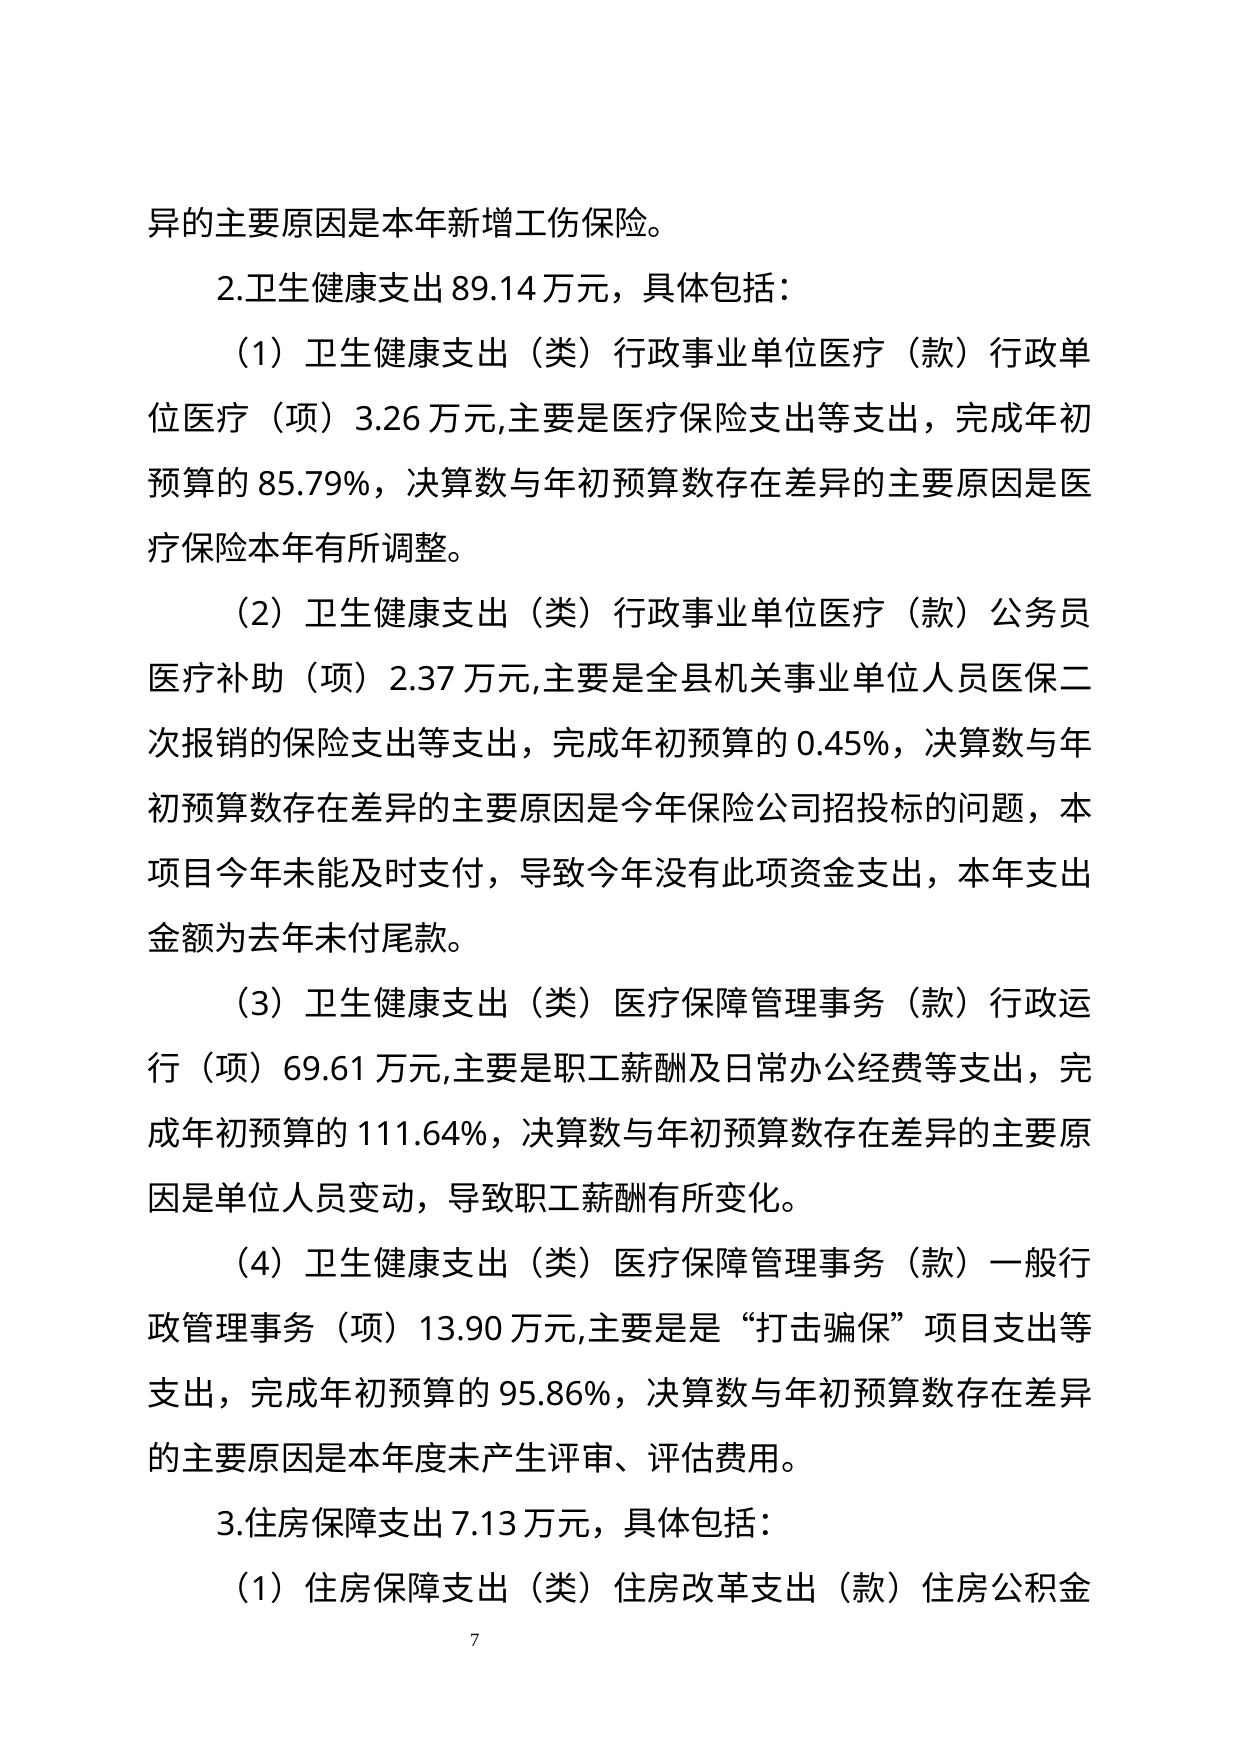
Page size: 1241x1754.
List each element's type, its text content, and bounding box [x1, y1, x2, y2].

text 3.住房保障支出7.13万元，具体包括： [148, 1488, 1093, 1553]
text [148, 188, 1093, 253]
text 2.卫生健康支出89.14万元，具体包括： [148, 253, 1093, 318]
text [148, 1553, 1093, 1618]
text （4）卫生健康支出（类）医疗保障管理事务（款）一般行政管理事务（项）13.90万元,主要是是“打击骗保”项目支出等支出，完成年初预算的95.86%，决算数与年初预算数存在差异的主要原因是本年度未产生评审、评估费用。 [148, 1228, 1093, 1488]
text （3）卫生健康支出（类）医疗保障管理事务（款）行政运行（项）69.61万元,主要是职工薪酬及日常办公经费等支出，完成年初预算的111.64%，决算数与年初预算数存在差异的主要原因是单位人员变动，导致职工薪酬有所变化。 [148, 968, 1093, 1228]
text （2）卫生健康支出（类）行政事业单位医疗（款）公务员医疗补助（项）2.37万元,主要是全县机关事业单位人员医保二次报销的保险支出等支出，完成年初预算的0.45%，决算数与年初预算数存在差异的主要原因是今年保险公司招投标的问题，本项目今年未能及时支付，导致今年没有此项资金支出，本年支出金额为去年未付尾款。 [148, 578, 1093, 968]
text （1）卫生健康支出（类）行政事业单位医疗（款）行政单位医疗（项）3.26万元,主要是医疗保险支出等支出，完成年初预算的85.79%，决算数与年初预算数存在差异的主要原因是医疗保险本年有所调整。 [148, 318, 1093, 578]
